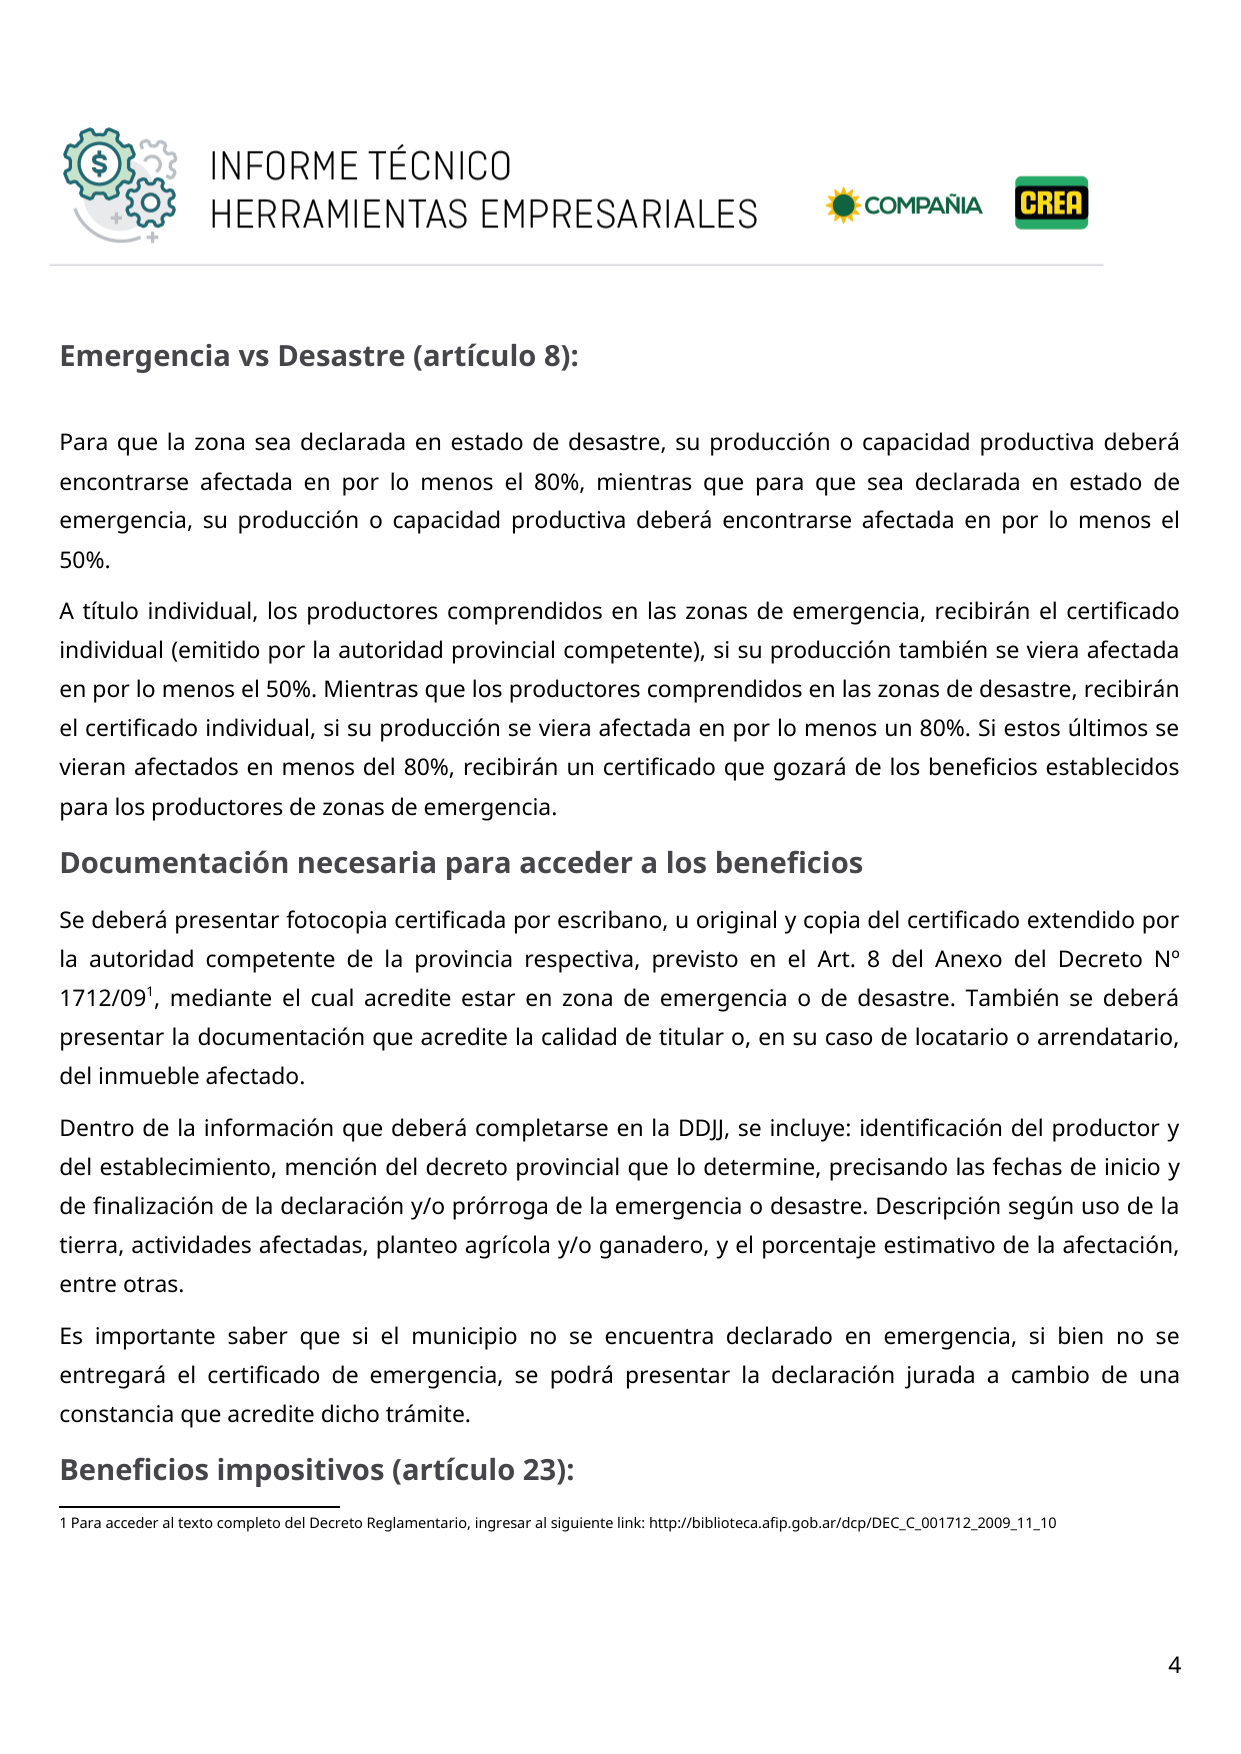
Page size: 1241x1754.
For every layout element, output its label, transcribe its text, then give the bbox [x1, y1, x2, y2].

text Documentación necesaria para acceder a los beneficios [59, 842, 1181, 882]
text Beneficios impositivos (artículo 23): [59, 1449, 1181, 1489]
picture [44, 73, 1108, 323]
text Dentro de la información que deberá completarse en la DDJJ, se incluye: identificación del productor y del establecimiento, mención del decreto provincial que lo determine, precisando las fechas de inicio y de finalización de la declaración y/o prórroga de la emergencia o desastre. Descripción según uso de la tierra, actividades afectadas, planteo agrícola y/o ganadero, y el porcentaje estimativo de la afectación, entre otras. [59, 1112, 1181, 1299]
text A título individual, los productores comprendidos en las zonas de emergencia, recibirán el certificado individual (emitido por la autoridad provincial competente), si su producción también se viera afectada en por lo menos el 50%. Mientras que los productores comprendidos en las zonas de desastre, recibirán el certificado individual, si su producción se viera afectada en por lo menos un 80%. Si estos últimos se vieran afectados en menos del 80%, recibirán un certificado que gozará de los beneficios establecidos para los productores de zonas de emergencia. [59, 595, 1181, 822]
text Para que la zona sea declarada en estado de desastre, su producción o capacidad productiva deberá encontrarse afectada en por lo menos el 80%, mientras que para que sea declarada en estado de emergencia, su producción o capacidad productiva deberá encontrarse afectada en por lo menos el 50%. [59, 426, 1181, 575]
text Se deberá presentar fotocopia certificada por escribano, u original y copia del certificado extendido por la autoridad competente de la provincia respectiva, previsto en el Art. 8 del Anexo del Decreto Nº 1712/09, mediante el cual acredite estar en zona de emergencia o de desastre. También se deberá presentar la documentación que acredite la calidad de titular o, en su caso de locatario o arrendatario, del inmueble afectado. [59, 904, 1181, 1092]
subtitle Emergencia vs Desastre (artículo 8): [59, 335, 1181, 375]
text Es importante saber que si el municipio no se encuentra declarado en emergencia, si bien no se entregará el certificado de emergencia, se podrá presentar la declaración jurada a cambio de una constancia que acredite dicho trámite. [59, 1320, 1181, 1429]
